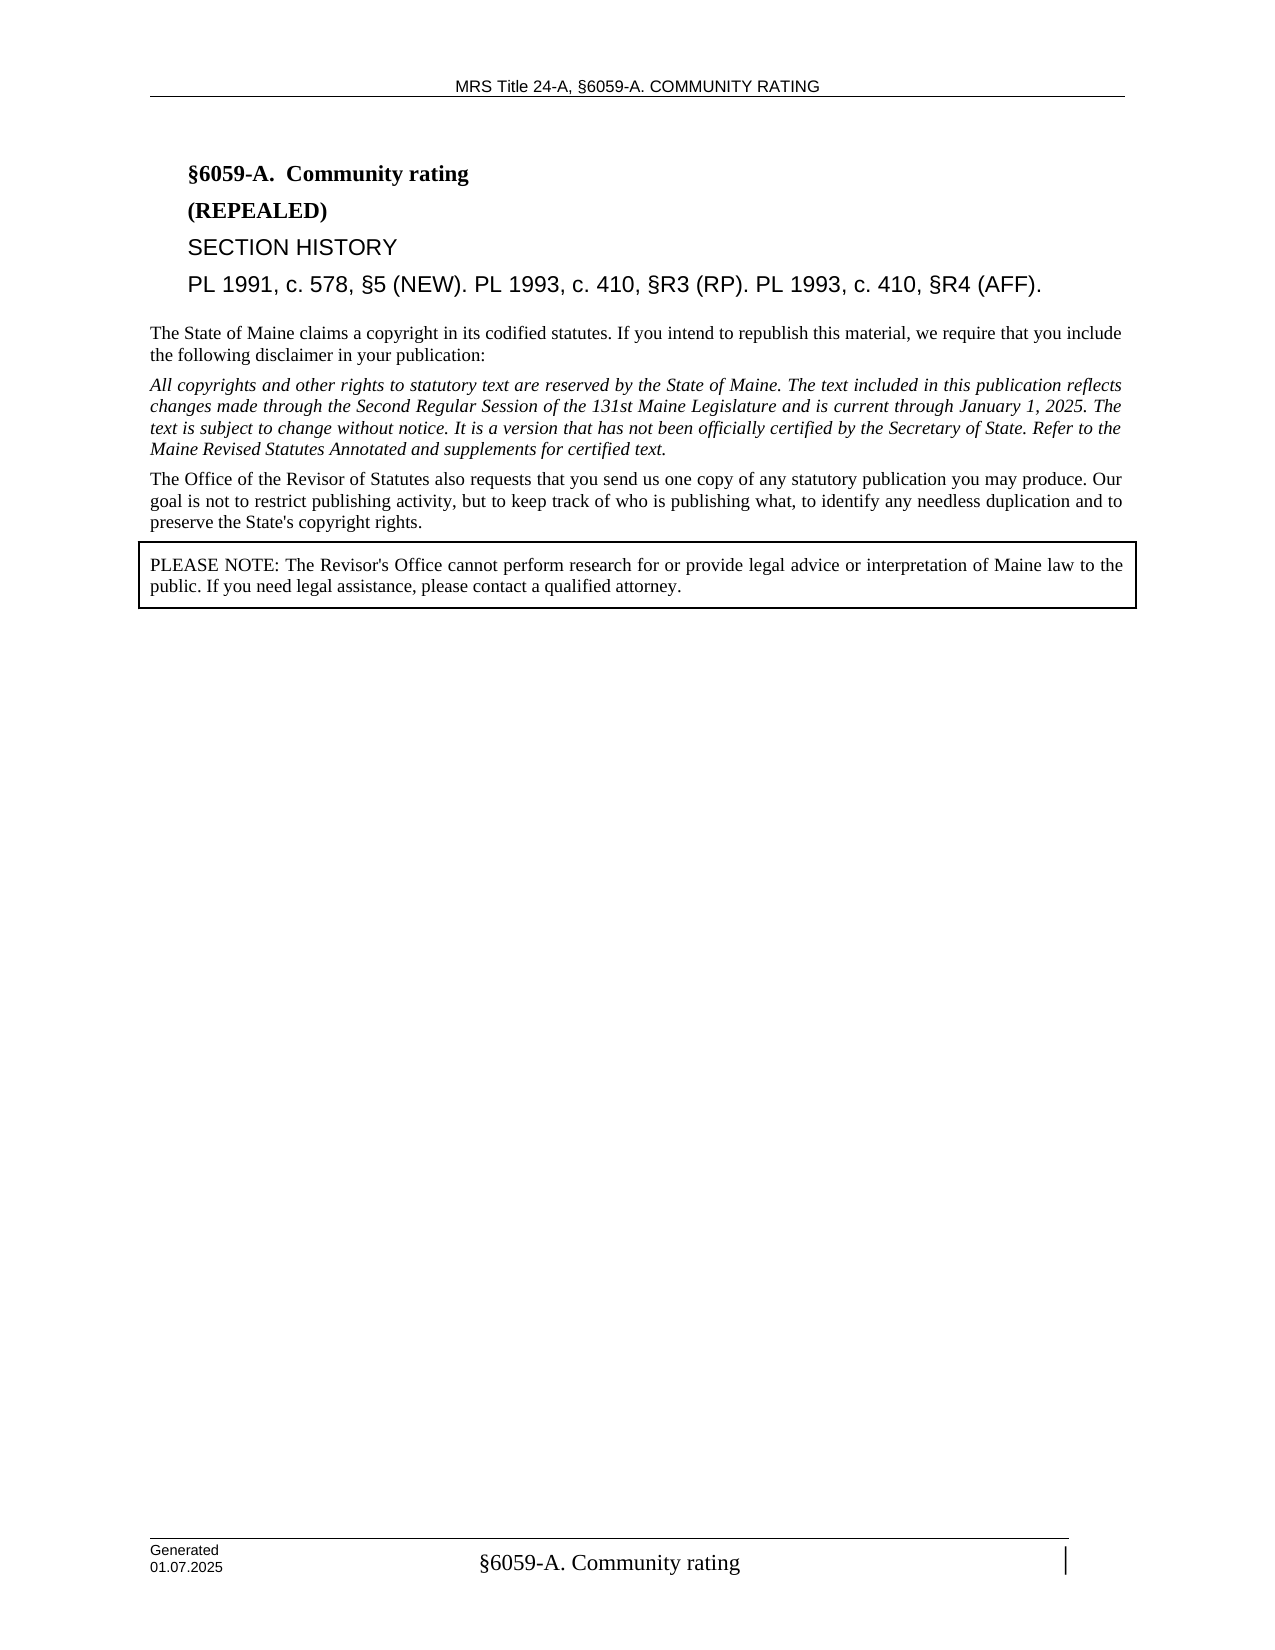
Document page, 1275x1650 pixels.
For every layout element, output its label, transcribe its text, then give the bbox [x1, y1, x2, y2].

text The Office of the Revisor of Statutes also requests that you send us one copy of any statutory publication you may produce. Our goal is not to restrict publishing activity, but to keep track of who is publishing what, to identify any needless duplication and to preserve the State's copyright rights. [150, 468, 1125, 533]
text PL 1991, c. 578, §5 (NEW). PL 1993, c. 410, §R3 (RP). PL 1993, c. 410, §R4 (AFF). [187, 271, 1125, 297]
text The State of Maine claims a copyright in its codified statutes. If you intend to republish this material, we require that you include the following disclaimer in your publication: [150, 322, 1125, 365]
text SECTION HISTORY [187, 234, 1125, 260]
text PLEASE NOTE: The Revisor's Office cannot perform research for or provide legal advice or interpretation of Maine law to the public. If you need legal assistance, please contact a qualified attorney. [140, 543, 1135, 607]
text All copyrights and other rights to statutory text are reserved by the State of Maine. The text included in this publication reflects changes made through the Second Regular Session of the 131st Maine Legislature and is current through January 1, 2025 . The text is subject to change without notice. It is a version that has not been officially certified by the Secretary of State. Refer to the Maine Revised Statutes Annotated and supplements for certified text. [150, 373, 1125, 460]
text (REPEALED) [187, 197, 1125, 223]
text §6059-A. Community rating [187, 160, 1125, 187]
